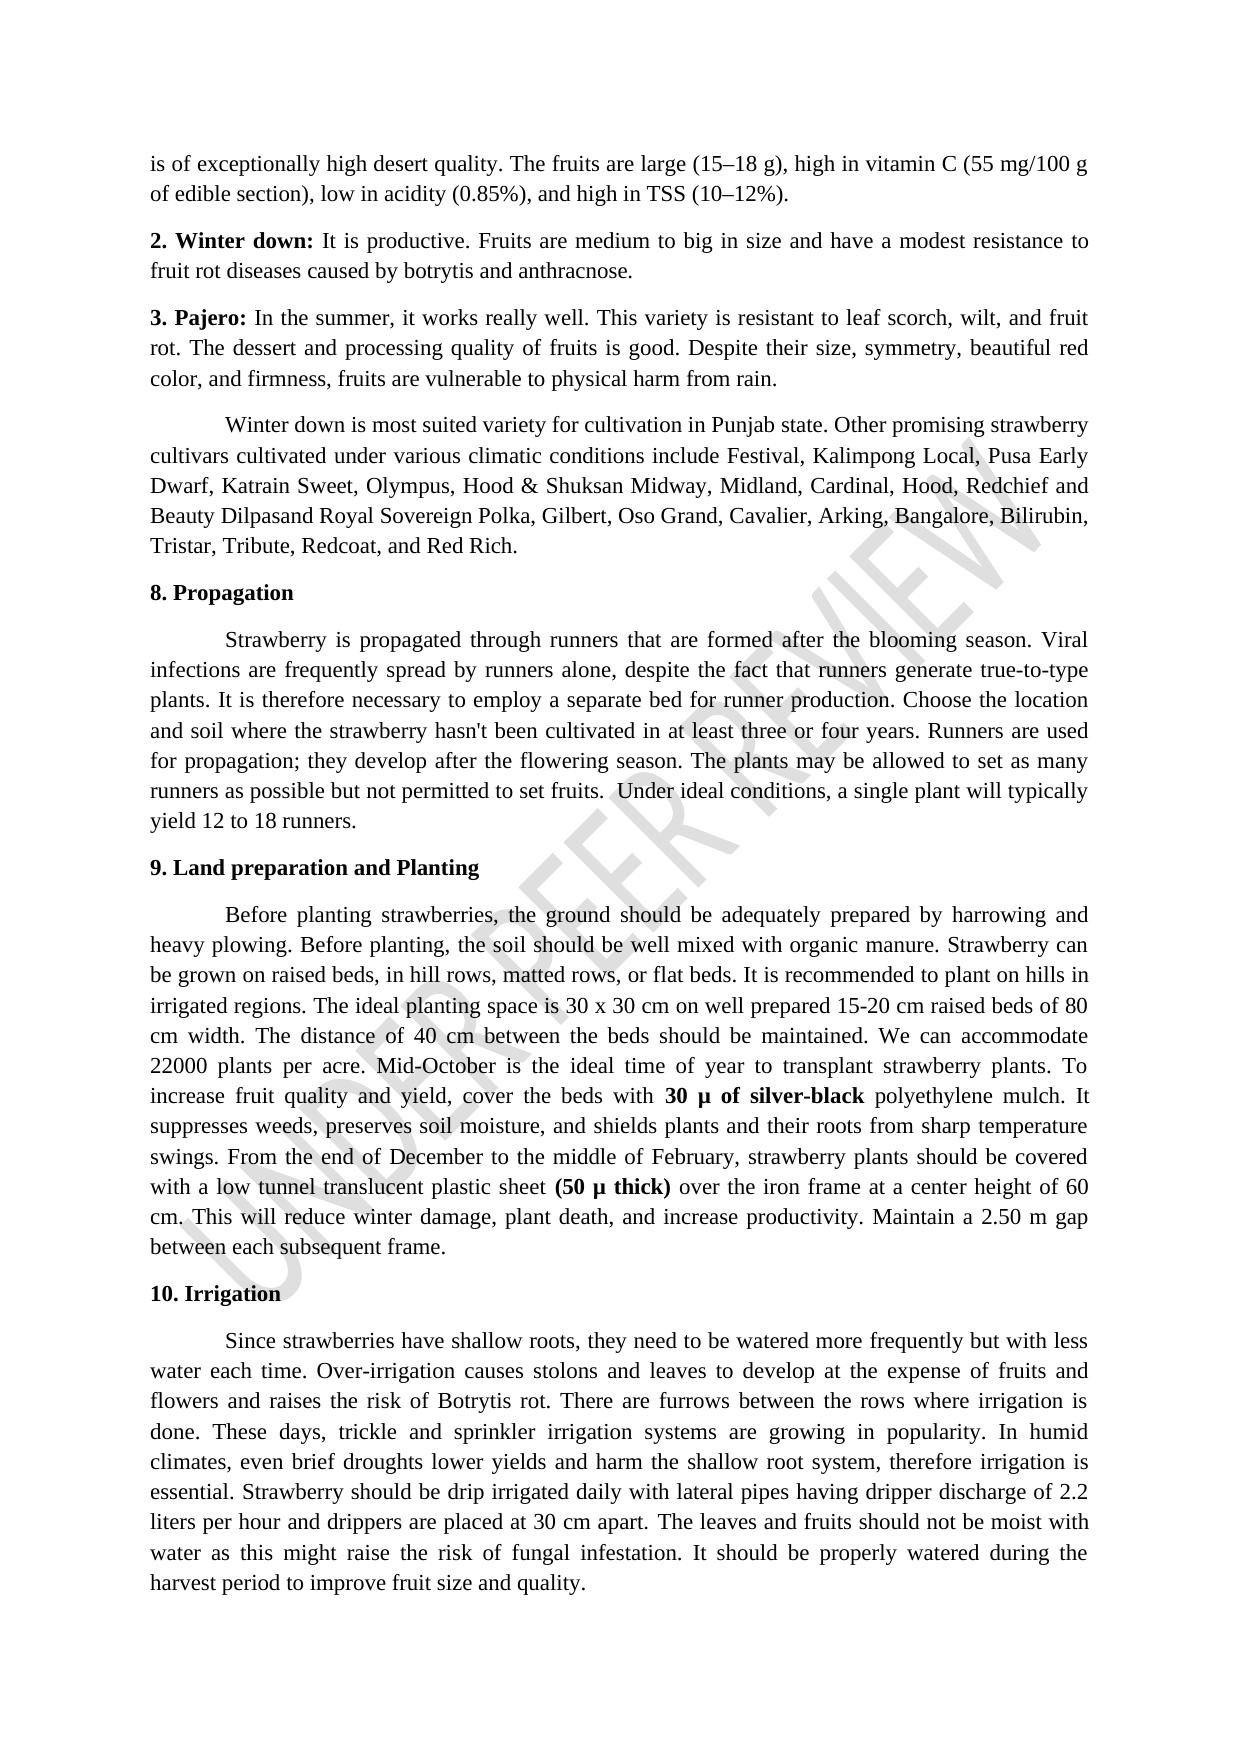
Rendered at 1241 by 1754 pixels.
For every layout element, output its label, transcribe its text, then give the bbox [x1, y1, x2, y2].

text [150, 150, 1090, 207]
text Winter down is most suited variety for cultivation in Punjab state. Other promising strawberry cultivars cultivated under various climatic conditions include Festival, Kalimpong Local, Pusa Early Dwarf, Katrain Sweet, Olympus, Hood & Shuksan Midway, Midland, Cardinal, Hood, Redchief and Beauty Dilpasand Royal Sovereign Polka, Gilbert, Oso Grand, Cavalier, Arking, Bangalore, Bilirubin, Tristar, Tribute, Redcoat, and Red Rich. [150, 411, 1090, 559]
text 3. Pajero: In the summer, it works really well. This variety is resistant to leaf scorch, wilt, and fruit rot. The dessert and processing quality of fruits is good. Despite their size, symmetry, beautiful red color, and firmness, fruits are vulnerable to physical harm from rain. [150, 304, 1090, 391]
text Before planting strawberries, the ground should be adequately prepared by harrowing and heavy plowing. Before planting, the soil should be well mixed with organic manure. Strawberry can be grown on raised beds, in hill rows, matted rows, or flat beds. It is recommended to plant on hills in irrigated regions. The ideal planting space is 30 x 30 cm on well prepared 15-20 cm raised beds of 80 cm width. The distance of 40 cm between the beds should be maintained. We can accommodate 22000 plants per acre. Mid-October is the ideal time of year to transplant strawberry plants. To increase fruit quality and yield, cover the beds with 30 µ of silver-black polyethylene mulch. It suppresses weeds, preserves soil moisture, and shields plants and their roots from sharp temperature swings. From the end of December to the middle of February, strawberry plants should be covered with a low tunnel translucent plastic sheet (50 µ thick) over the iron frame at a center height of 60 cm. This will reduce winter damage, plant death, and increase productivity. Maintain a 2.50 m gap between each subsequent frame. [150, 901, 1090, 1260]
text 9. Land preparation and Planting [150, 854, 1090, 881]
text 8. Propagation [150, 579, 1090, 606]
text 2. Winter down: It is productive. Fruits are medium to big in size and have a modest resistance to fruit rot diseases caused by botrytis and anthracnose. [150, 227, 1090, 284]
text 10. Irrigation [150, 1280, 1090, 1307]
text Strawberry is propagated through runners that are formed after the blooming season. Viral infections are frequently spread by runners alone, despite the fact that runners generate true-to-type plants. It is therefore necessary to employ a separate bed for runner production. Choose the location and soil where the strawberry hasn't been cultivated in at least three or four years. Runners are used for propagation; they develop after the flowering season. The plants may be allowed to set as many runners as possible but not permitted to set fruits. Under ideal conditions, a single plant will typically yield 12 to 18 runners. [150, 626, 1090, 834]
text Since strawberries have shallow roots, they need to be watered more frequently but with less water each time. Over-irrigation causes stolons and leaves to develop at the expense of fruits and flowers and raises the risk of Botrytis rot. There are furrows between the rows where irrigation is done. These days, trickle and sprinkler irrigation systems are growing in popularity. In humid climates, even brief droughts lower yields and harm the shallow root system, therefore irrigation is essential. Strawberry should be drip irrigated daily with lateral pipes having dripper discharge of 2.2 liters per hour and drippers are placed at 30 cm apart. The leaves and fruits should not be moist with water as this might raise the risk of fungal infestation. It should be properly watered during the harvest period to improve fruit size and quality. [150, 1327, 1090, 1595]
